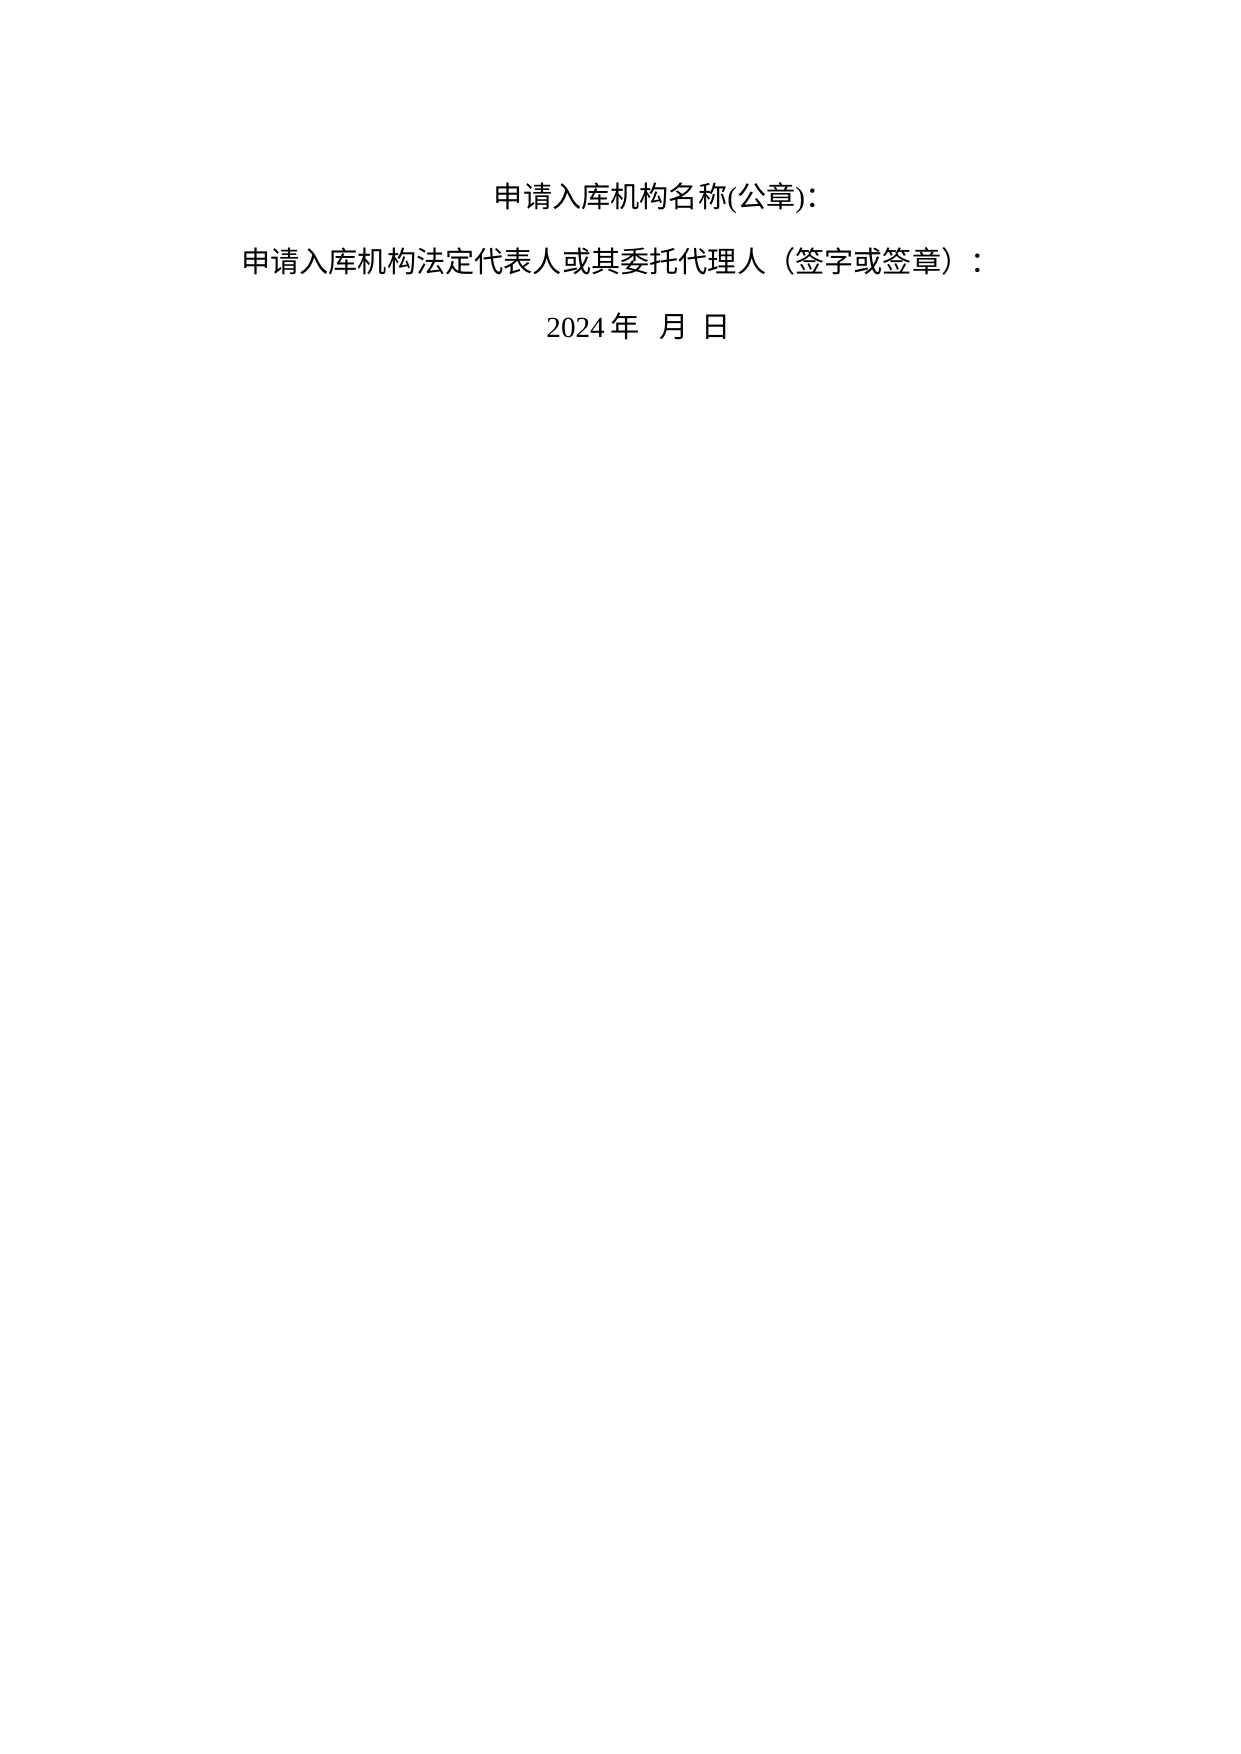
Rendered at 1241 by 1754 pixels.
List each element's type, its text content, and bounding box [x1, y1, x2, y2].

text 申请入库机构名称(公章)： [187, 162, 1053, 227]
text 申请入库机构法定代表人或其委托代理人（签字或签章）： [187, 227, 1053, 292]
text 2024年 月 日 [187, 292, 1053, 357]
